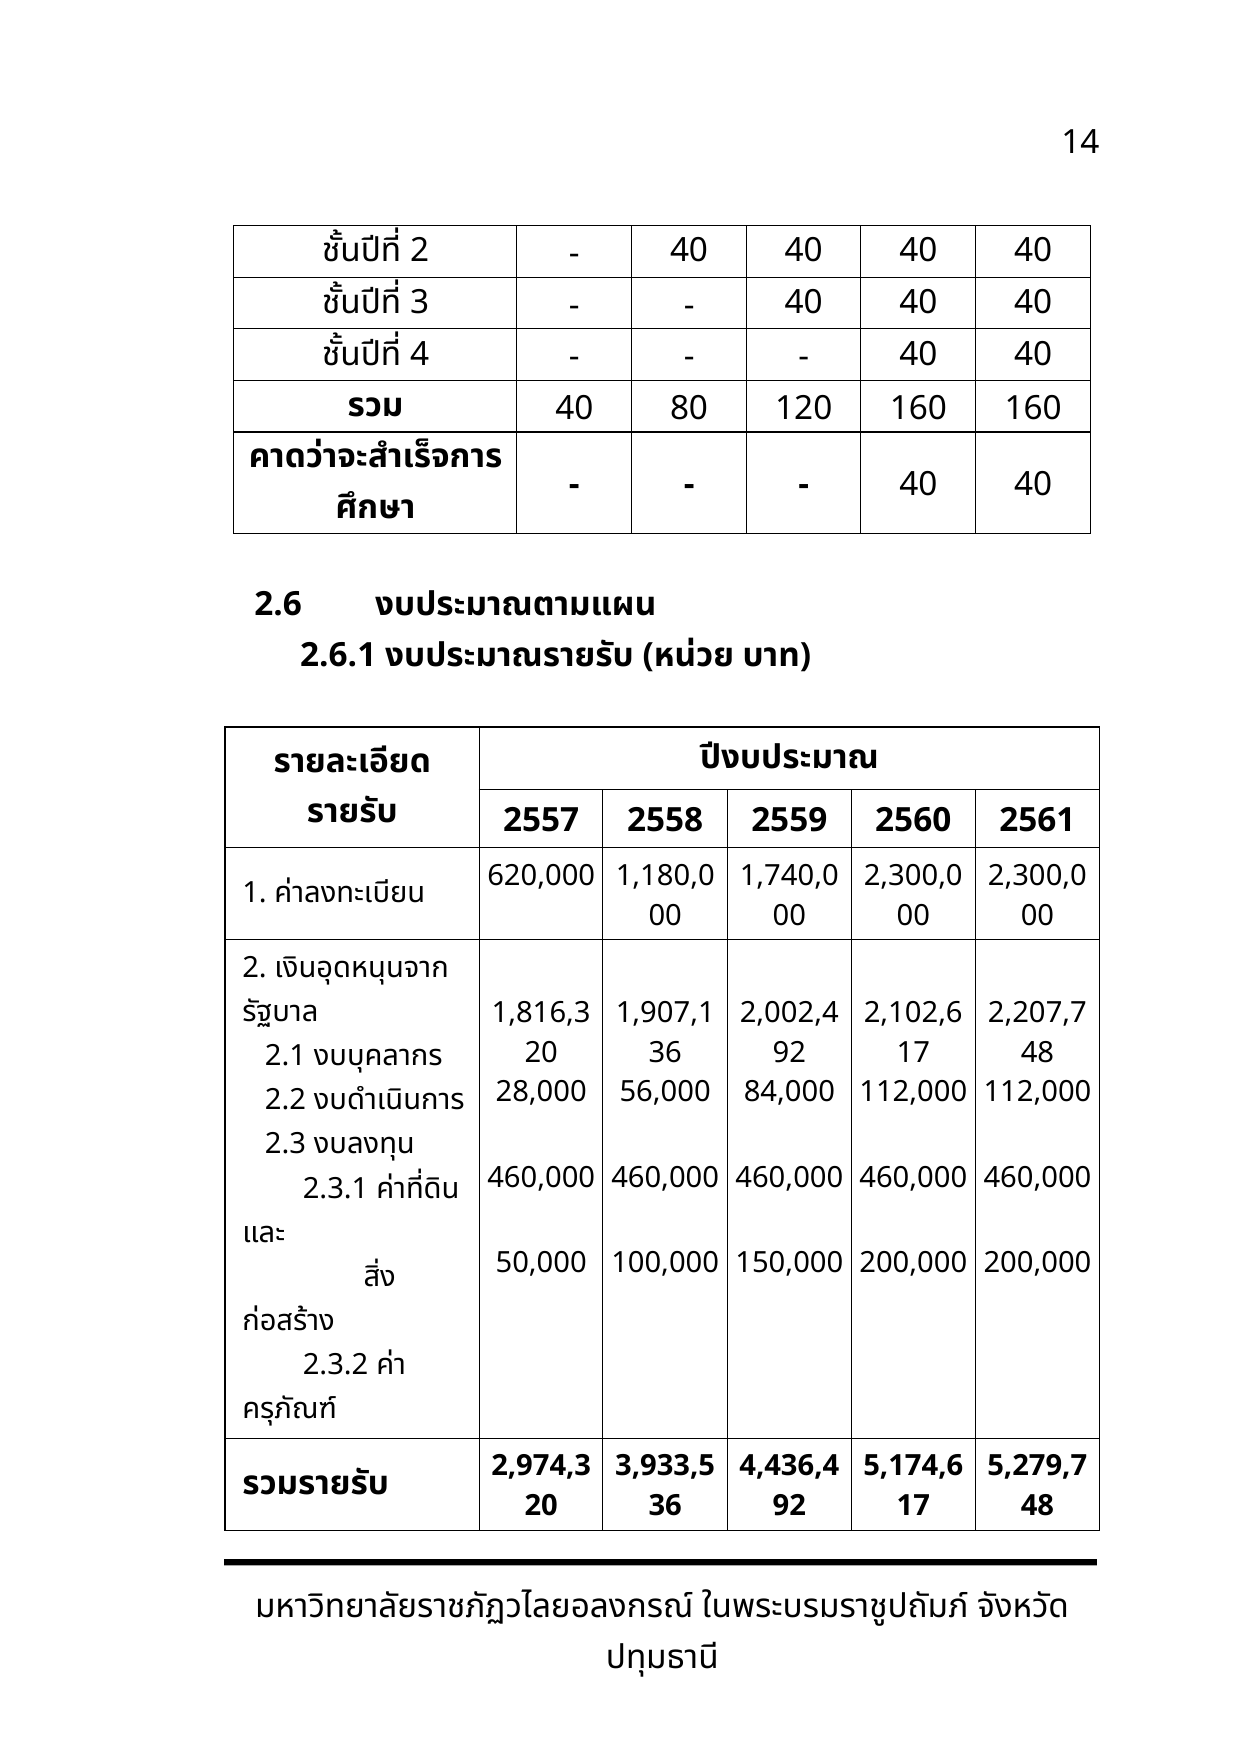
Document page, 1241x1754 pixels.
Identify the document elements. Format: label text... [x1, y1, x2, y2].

table_cell 2. เงินอุดหนุนจากรัฐบาล 2.1 งบบุคลากร 2.2 งบดำเนินการ 2.3 งบลงทุน 2.3.1 ค่าที่ดินและ สิ่งก่อสร้าง 2.3.2 ค่าครุภัณฑ์ [226, 940, 479, 1438]
table_cell 5,174,617 [852, 1439, 975, 1529]
table_cell 40 [861, 226, 975, 277]
table_cell 40 [976, 329, 1090, 380]
table_cell 2,974,320 [480, 1439, 602, 1529]
table_cell 1,740,000 [728, 848, 851, 939]
table_cell - [517, 278, 631, 328]
table_cell 620,000 [480, 848, 602, 939]
table_cell ชั้นปีที่ 3 [234, 278, 516, 328]
table_cell 40 [517, 381, 631, 431]
table_cell 40 [976, 226, 1090, 277]
table_cell 4,436,492 [728, 1439, 851, 1529]
table_cell 2557 [480, 790, 602, 847]
table_cell 1,907,136 56,000 460,000 100,000 [603, 940, 727, 1438]
table_cell 40 [747, 278, 860, 328]
table_cell - [517, 329, 631, 380]
table_cell 40 [976, 433, 1090, 533]
table_cell 3,933,536 [603, 1439, 727, 1529]
table_cell 80 [632, 381, 746, 431]
table_cell 2,300,000 [976, 848, 1099, 939]
table_cell - [517, 433, 631, 533]
table_cell 2,002,492 84,000 460,000 150,000 [728, 940, 851, 1438]
table_cell 2,102,617 112,000 460,000 200,000 [852, 940, 975, 1438]
table_cell ชั้นปีที่ 2 [234, 226, 516, 277]
table_cell 40 [861, 433, 975, 533]
table_cell - [632, 278, 746, 328]
table_cell 40 [861, 278, 975, 328]
table_cell 2558 [603, 790, 727, 847]
table_cell - [747, 433, 860, 533]
table_cell 160 [861, 381, 975, 431]
table_cell - [632, 433, 746, 533]
table_cell 1. ค่าลงทะเบียน [226, 848, 479, 939]
table_cell - [632, 329, 746, 380]
table_cell 2,300,000 [852, 848, 975, 939]
table_cell - [517, 226, 631, 277]
table_cell 2561 [976, 790, 1099, 847]
table_cell 2,207,748 112,000 460,000 200,000 [976, 940, 1099, 1438]
table_header รายละเอียดรายรับ [226, 728, 479, 847]
table_cell 1,816,320 28,000 460,000 50,000 [480, 940, 602, 1438]
table_cell 5,279,748 [976, 1439, 1099, 1529]
table_cell รวม [234, 381, 516, 431]
table_cell รวมรายรับ [226, 1439, 479, 1529]
table_cell 120 [747, 381, 860, 431]
table_cell คาดว่าจะสำเร็จการศึกษา [234, 433, 516, 533]
table_cell 40 [976, 278, 1090, 328]
table_header ปีงบประมาณ [480, 728, 1099, 789]
text 2.6 งบประมาณตามแผน [254, 580, 1099, 630]
table_cell 40 [632, 226, 746, 277]
table_cell - [747, 329, 860, 380]
table_cell 2559 [728, 790, 851, 847]
text 2.6.1 งบประมาณรายรับ (หน่วย บาท) [262, 630, 1099, 681]
table_cell ชั้นปีที่ 4 [234, 329, 516, 380]
table_cell 1,180,000 [603, 848, 727, 939]
table_cell 160 [976, 381, 1090, 431]
table_cell 40 [861, 329, 975, 380]
table_cell 40 [747, 226, 860, 277]
table_cell 2560 [852, 790, 975, 847]
